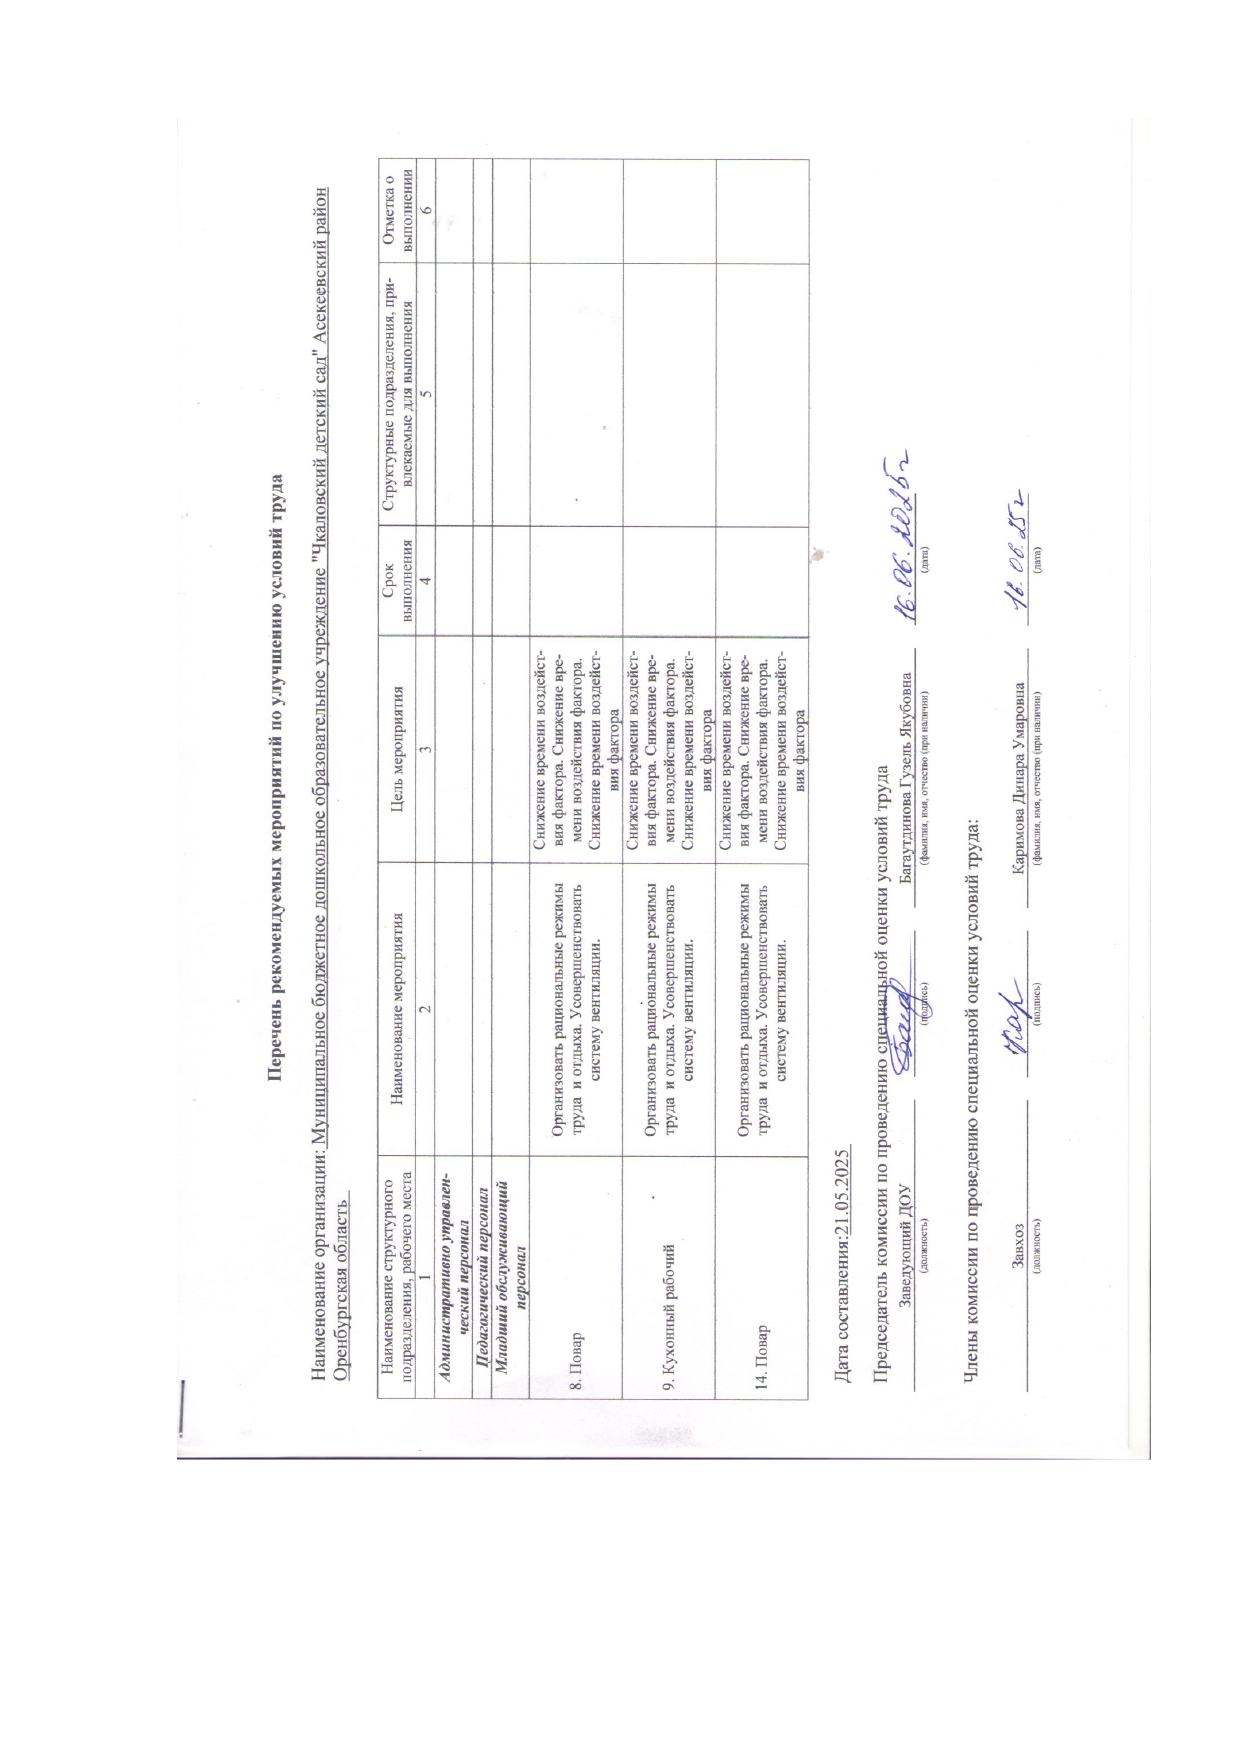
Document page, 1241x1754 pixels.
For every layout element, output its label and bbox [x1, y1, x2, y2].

picture [177, 118, 1151, 1460]
